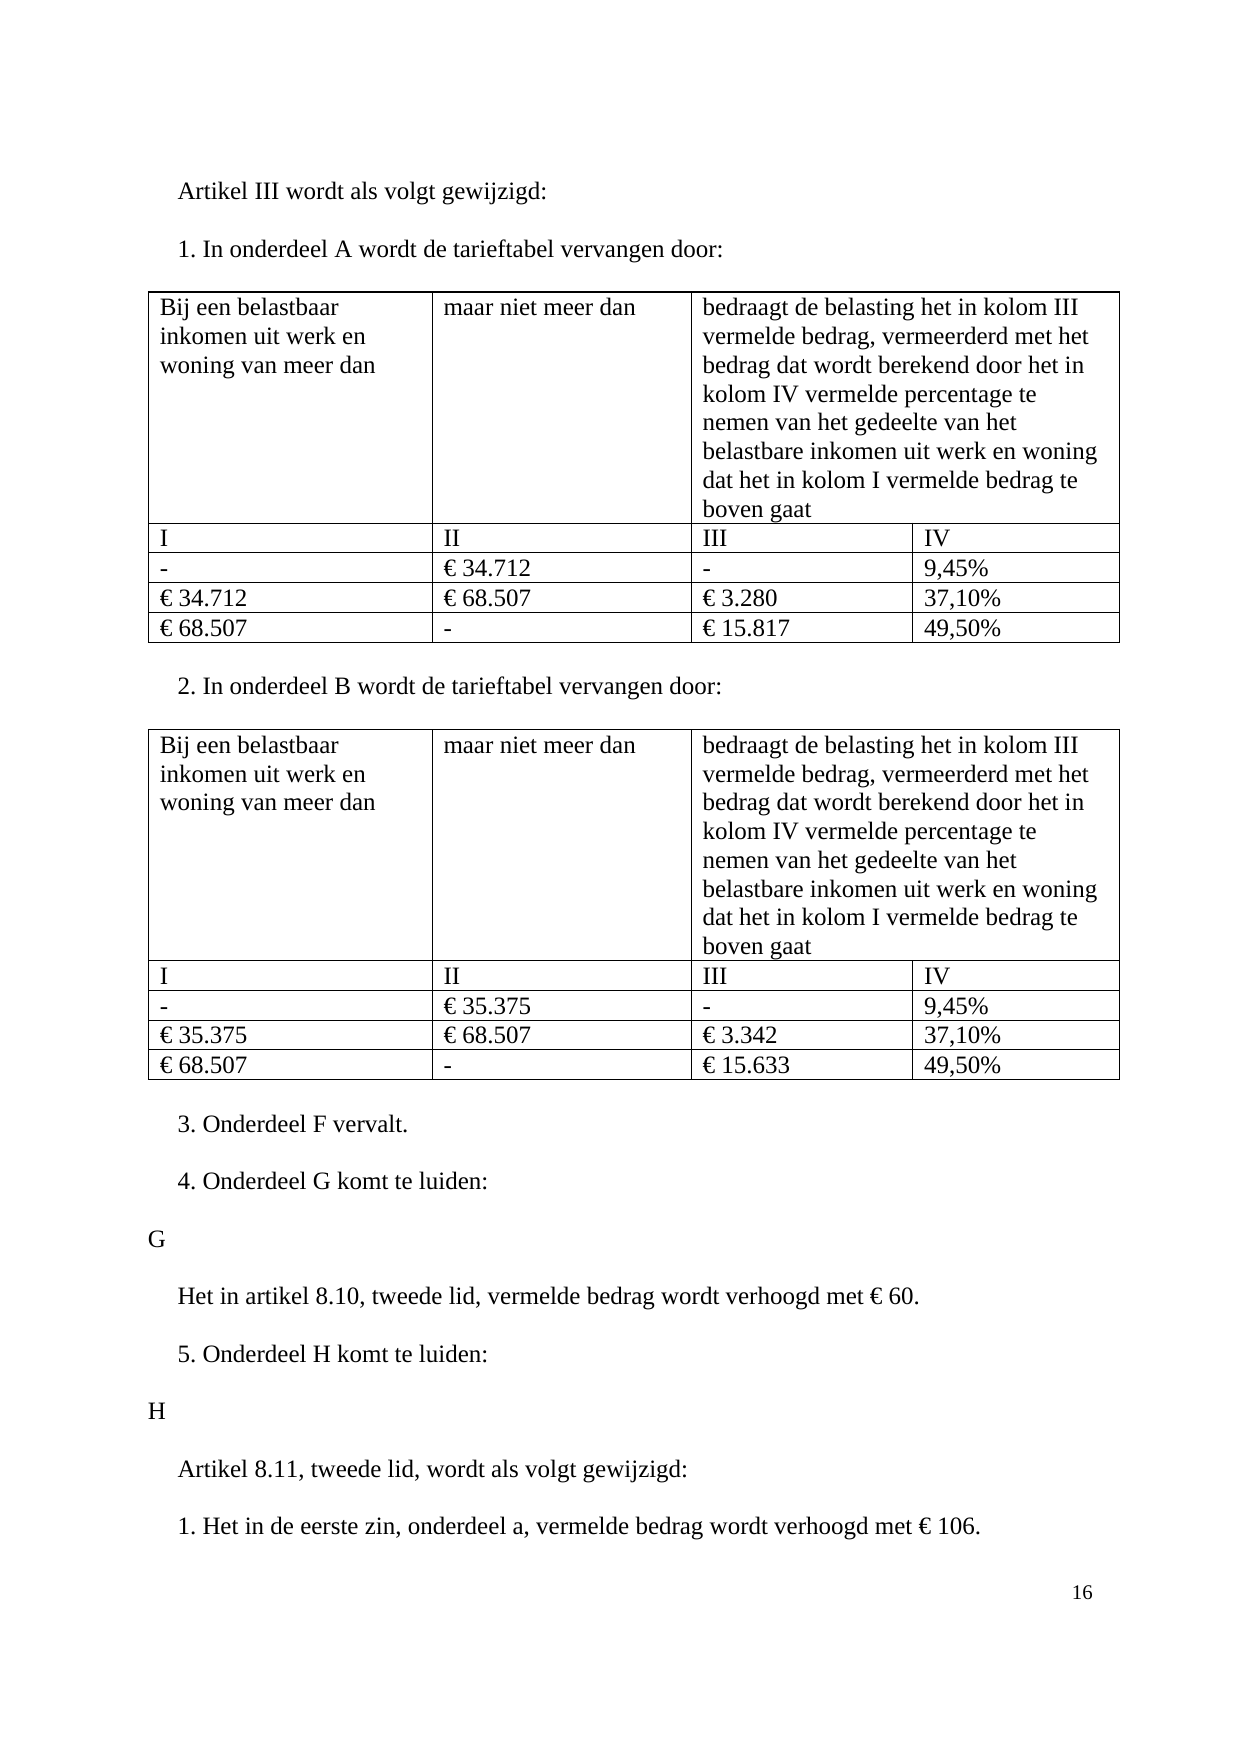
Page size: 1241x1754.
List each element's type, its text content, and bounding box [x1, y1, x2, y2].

table_cell € 68.507 [433, 583, 691, 612]
text 2. In onderdeel B wordt de tarieftabel vervangen door: [148, 671, 1092, 700]
table_header maar niet meer dan [433, 293, 691, 522]
table_header Bij een belastbaar inkomen uit werk en woning van meer dan [149, 293, 432, 522]
table_cell I [149, 524, 432, 552]
table_cell - [692, 553, 912, 582]
table_cell € 3.280 [692, 583, 912, 612]
table_cell 9,45% [913, 553, 1119, 582]
table_cell € 15.817 [692, 613, 912, 642]
table_cell - [149, 553, 432, 582]
table_cell € 15.633 [692, 1050, 912, 1079]
table_cell € 34.712 [149, 583, 432, 612]
text 1. In onderdeel A wordt de tarieftabel vervangen door: [148, 234, 1092, 263]
table_header bedraagt de belasting het in kolom III vermelde bedrag, vermeerderd met het bedrag dat wordt berekend door het in kolom IV vermelde percentage te nemen van het gedeelte van het belastbare inkomen uit werk en woning dat het in kolom I vermelde bedrag te boven gaat [692, 730, 1119, 960]
table_cell 49,50% [913, 1050, 1119, 1079]
table_cell € 68.507 [149, 613, 432, 642]
table_cell I [149, 961, 432, 990]
text 5. Onderdeel H komt te luiden: [148, 1339, 1092, 1367]
table_header Bij een belastbaar inkomen uit werk en woning van meer dan [149, 730, 432, 960]
table_cell III [692, 961, 912, 990]
table_cell - [149, 991, 432, 1019]
table_cell 37,10% [913, 1021, 1119, 1049]
text H [148, 1396, 1092, 1425]
text 4. Onderdeel G komt te luiden: [148, 1166, 1092, 1195]
text 3. Onderdeel F vervalt. [148, 1109, 1092, 1137]
table_cell € 68.507 [149, 1050, 432, 1079]
table_cell - [433, 1050, 691, 1079]
table_cell € 35.375 [149, 1021, 432, 1049]
text G [148, 1224, 1092, 1252]
table_cell III [692, 524, 912, 552]
table_cell II [433, 524, 691, 552]
table_header maar niet meer dan [433, 730, 691, 960]
table_cell IV [913, 524, 1119, 552]
table_cell € 3.342 [692, 1021, 912, 1049]
text Artikel III wordt als volgt gewijzigd: [148, 176, 1092, 205]
table_header bedraagt de belasting het in kolom III vermelde bedrag, vermeerderd met het bedrag dat wordt berekend door het in kolom IV vermelde percentage te nemen van het gedeelte van het belastbare inkomen uit werk en woning dat het in kolom I vermelde bedrag te boven gaat [692, 293, 1119, 522]
table_cell 37,10% [913, 583, 1119, 612]
text 1. Het in de eerste zin, onderdeel a, vermelde bedrag wordt verhoogd met € 106. [148, 1511, 1092, 1540]
table_cell € 35.375 [433, 991, 691, 1019]
table_cell - [692, 991, 912, 1019]
text Het in artikel 8.10, tweede lid, vermelde bedrag wordt verhoogd met € 60. [148, 1281, 1092, 1310]
table_cell € 68.507 [433, 1021, 691, 1049]
table_cell IV [913, 961, 1119, 990]
table_cell II [433, 961, 691, 990]
text Artikel 8.11, tweede lid, wordt als volgt gewijzigd: [148, 1454, 1092, 1482]
table_cell 49,50% [913, 613, 1119, 642]
table_cell - [433, 613, 691, 642]
table_cell 9,45% [913, 991, 1119, 1019]
table_cell € 34.712 [433, 553, 691, 582]
